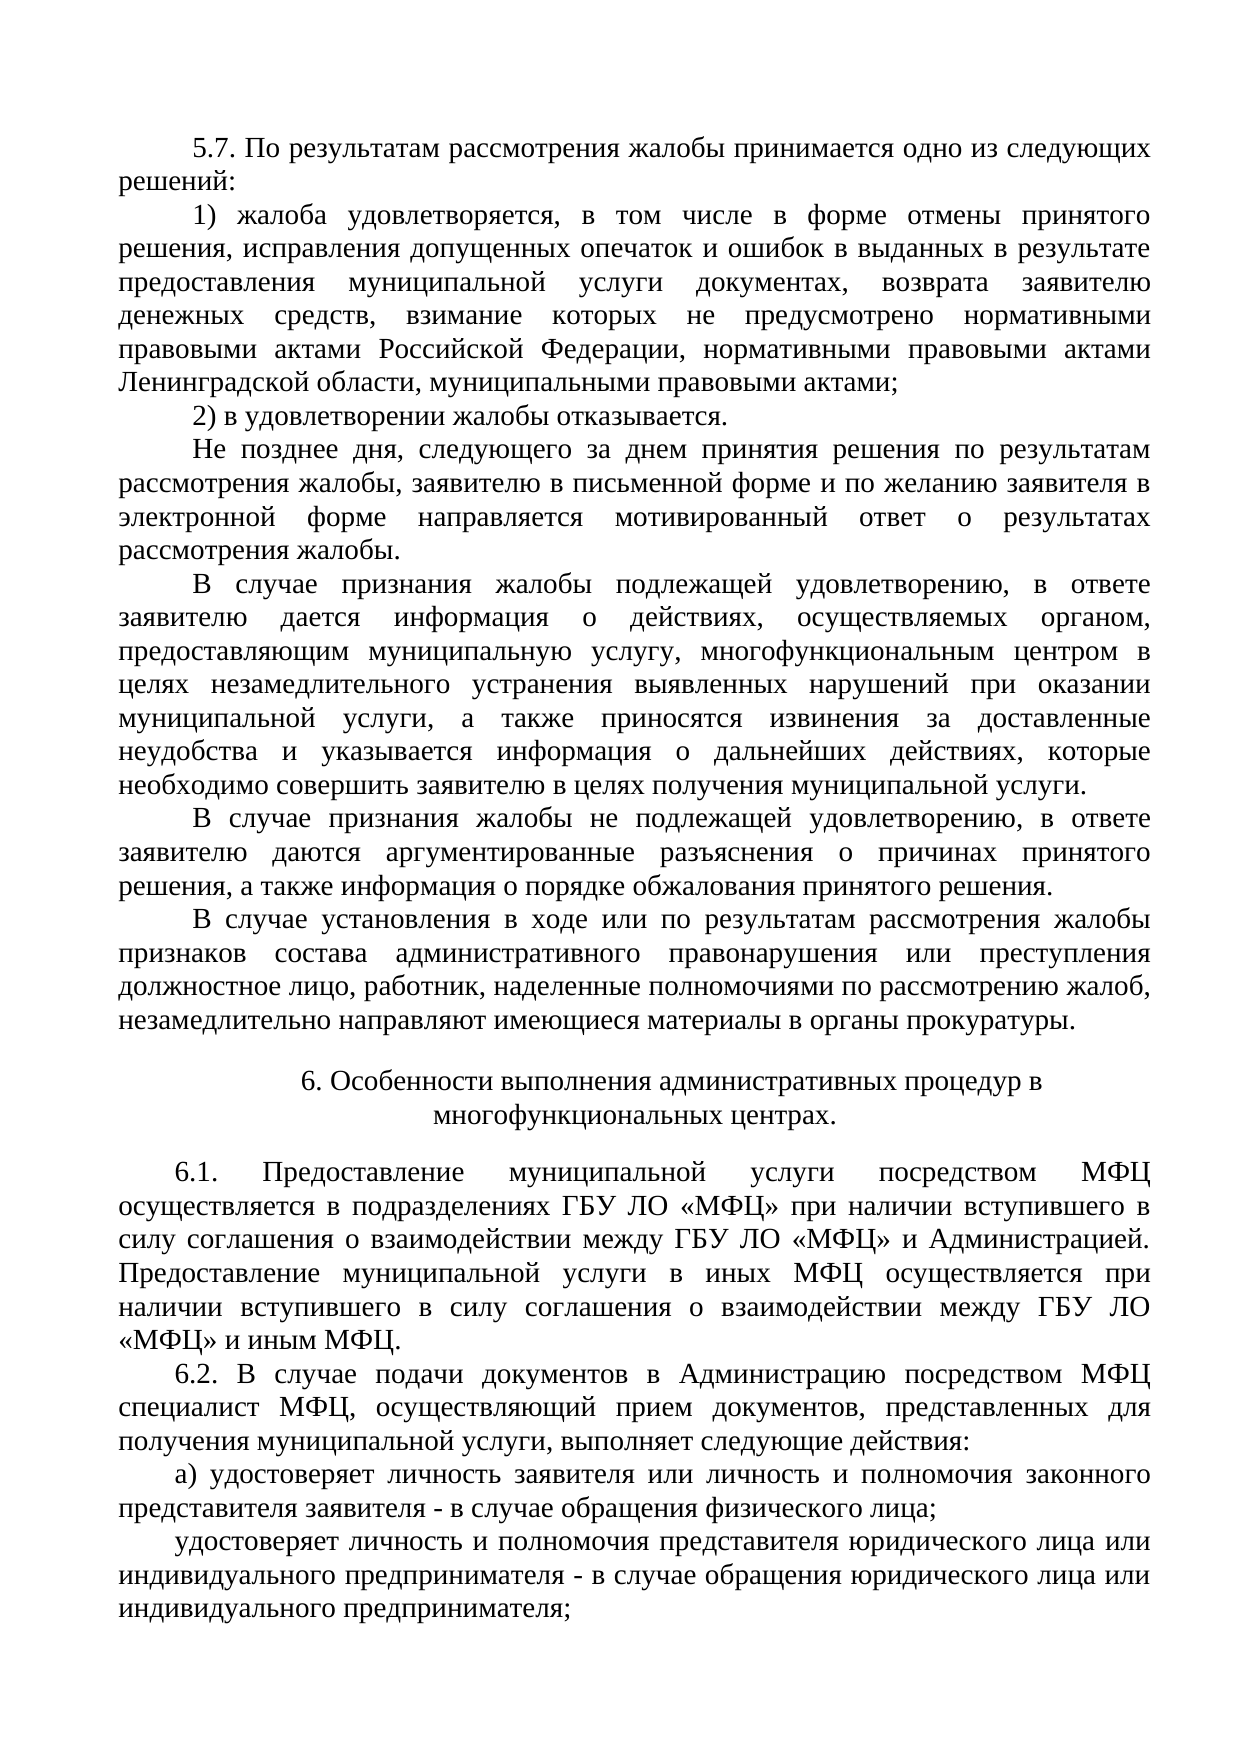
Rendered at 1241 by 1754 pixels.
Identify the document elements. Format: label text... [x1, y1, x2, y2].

text 5.7. По результатам рассмотрения жалобы принимается одно из следующих решений: [118, 130, 1152, 197]
text 6.1. Предоставление муниципальной услуги посредством МФЦ осуществляется в подразделениях ГБУ ЛО «МФЦ» при наличии вступившего в силу соглашения о взаимодействии между ГБУ ЛО «МФЦ» и Администрацией. Предоставление муниципальной услуги в иных МФЦ осуществляется при наличии вступившего в силу соглашения о взаимодействии между ГБУ ЛО «МФЦ» и иным МФЦ. [118, 1154, 1152, 1356]
text В случае установления в ходе или по результатам рассмотрения жалобы признаков состава административного правонарушения или преступления должностное лицо, работник, наделенные полномочиями по рассмотрению жалоб, незамедлительно направляют имеющиеся материалы в органы прокуратуры. [118, 901, 1152, 1035]
text 6.2. В случае подачи документов в Администрацию посредством МФЦ специалист МФЦ, осуществляющий прием документов, представленных для получения муниципальной услуги, выполняет следующие действия: [118, 1356, 1152, 1456]
text 1) жалоба удовлетворяется, в том числе в форме отмены принятого решения, исправления допущенных опечаток и ошибок в выданных в результате предоставления муниципальной услуги документах, возврата заявителю денежных средств, взимание которых не предусмотрено нормативными правовыми актами Российской Федерации, нормативными правовыми актами Ленинградской области, муниципальными правовыми актами; [118, 197, 1152, 398]
text 6. Особенности выполнения административных процедур в многофункциональных центрах. [118, 1063, 1152, 1131]
text Не позднее дня, следующего за днем принятия решения по результатам рассмотрения жалобы, заявителю в письменной форме и по желанию заявителя в электронной форме направляется мотивированный ответ о результатах рассмотрения жалобы. [118, 432, 1152, 566]
text удостоверяет личность и полномочия представителя юридического лица или индивидуального предпринимателя - в случае обращения юридического лица или индивидуального предпринимателя; [118, 1523, 1152, 1624]
text а) удостоверяет личность заявителя или личность и полномочия законного представителя заявителя - в случае обращения физического лица; [118, 1456, 1152, 1523]
text 2) в удовлетворении жалобы отказывается. [118, 398, 1152, 432]
text В случае признания жалобы не подлежащей удовлетворению, в ответе заявителю даются аргументированные разъяснения о причинах принятого решения, а также информация о порядке обжалования принятого решения. [118, 801, 1152, 901]
text В случае признания жалобы подлежащей удовлетворению, в ответе заявителю дается информация о действиях, осуществляемых органом, предоставляющим муниципальную услугу, многофункциональным центром в целях незамедлительного устранения выявленных нарушений при оказании муниципальной услуги, а также приносятся извинения за доставленные неудобства и указывается информация о дальнейших действиях, которые необходимо совершить заявителю в целях получения муниципальной услуги. [118, 566, 1152, 801]
